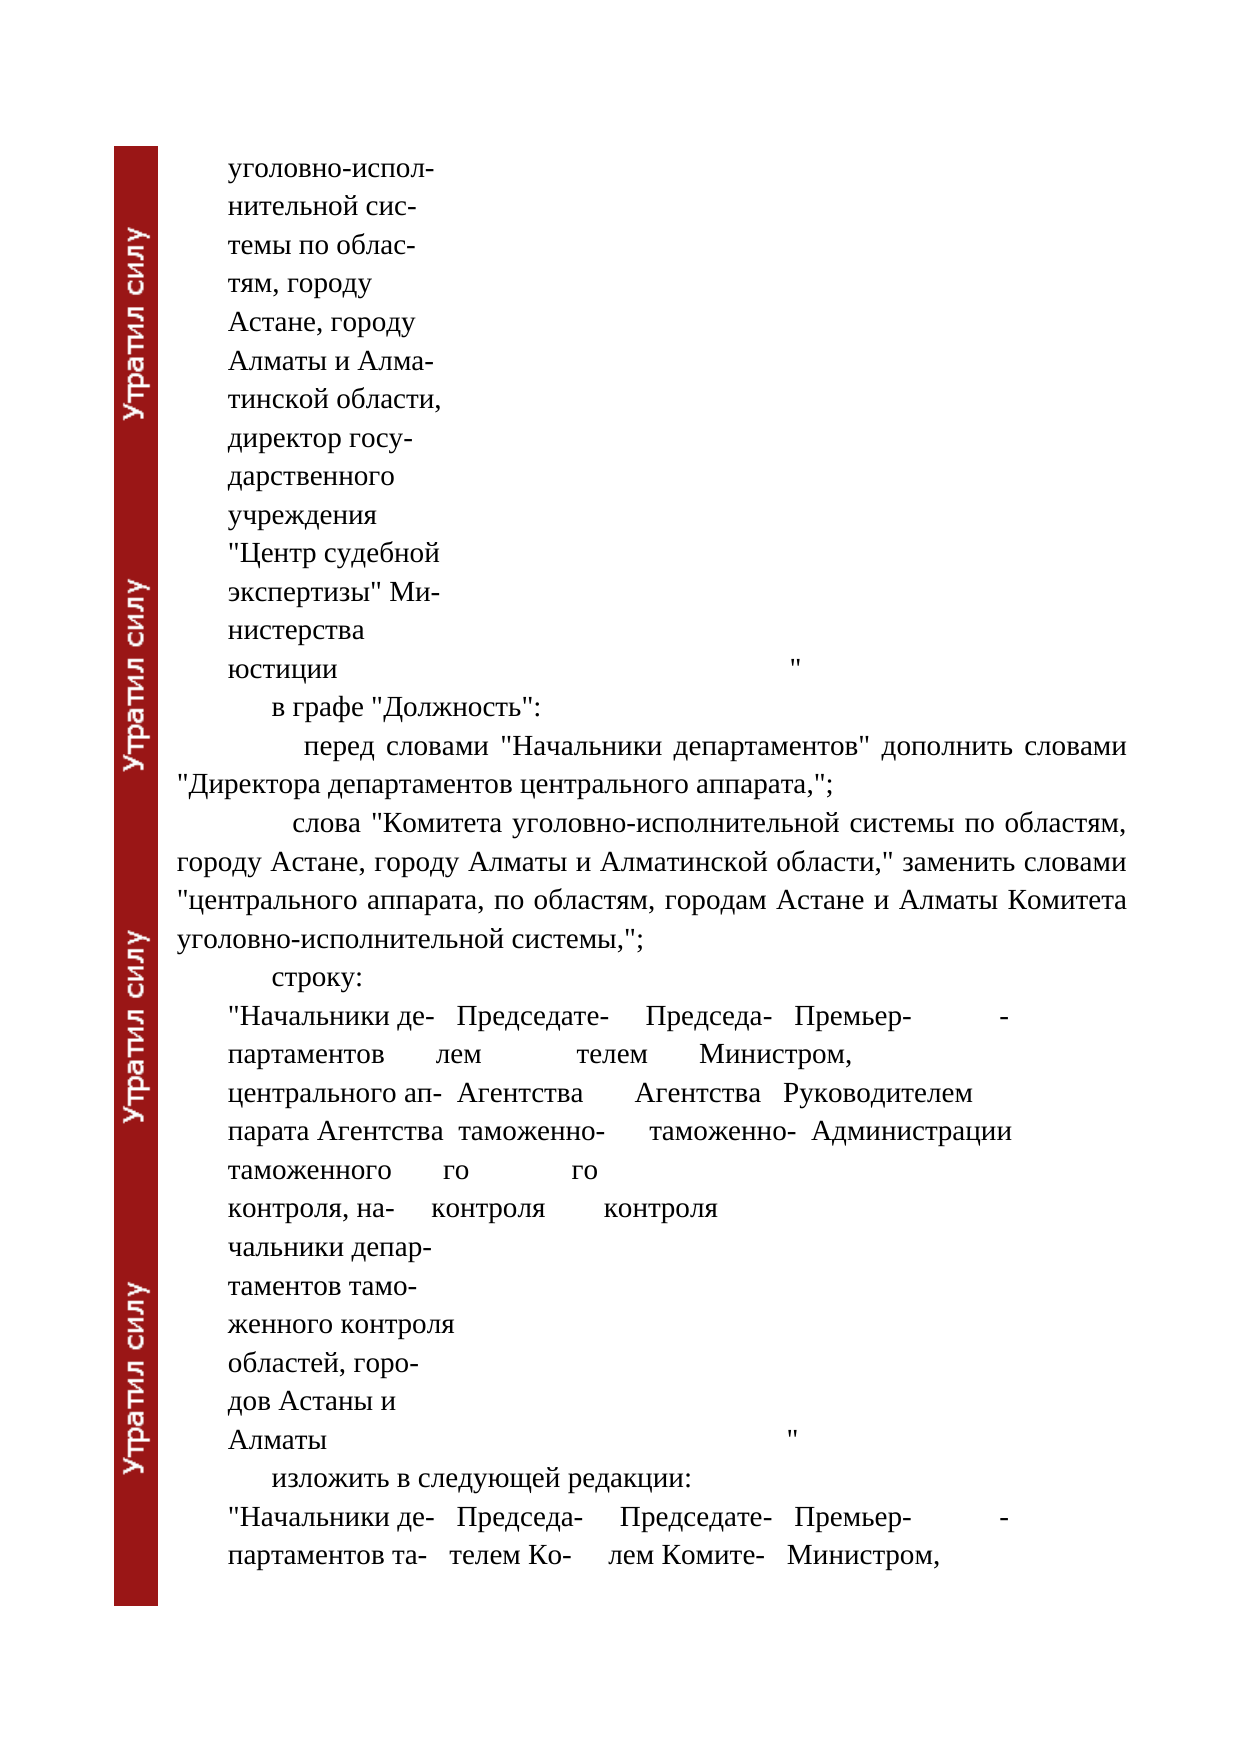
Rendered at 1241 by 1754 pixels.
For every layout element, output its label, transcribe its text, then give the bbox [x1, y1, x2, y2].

text перед словами "Начальники департаментов" дополнить словами "Директора департаментов центрального аппарата,"; [112, 728, 1128, 800]
picture [114, 261, 158, 266]
picture [114, 993, 158, 998]
picture [114, 723, 158, 728]
picture [114, 607, 158, 612]
text Алматы " [112, 1422, 1128, 1455]
text женного контроля [112, 1306, 1128, 1340]
picture [114, 1378, 158, 1383]
picture [114, 492, 158, 497]
text экспертизы" Ми- [112, 574, 1128, 607]
text в графе "Должность": [112, 689, 1128, 723]
picture [114, 530, 158, 535]
picture [114, 1224, 158, 1229]
text "Центр судебной [112, 535, 1128, 569]
text дов Астаны и [112, 1383, 1128, 1417]
picture [114, 1031, 158, 1036]
picture [114, 376, 158, 381]
text директор госу- [112, 420, 1128, 453]
picture [114, 1455, 158, 1460]
picture [114, 415, 158, 420]
text нистерства [112, 612, 1128, 646]
text таможенного го го [112, 1152, 1128, 1186]
picture [114, 569, 158, 574]
picture [114, 800, 158, 805]
picture [114, 1070, 158, 1075]
picture [114, 183, 158, 188]
text партаментов та- телем Ко- лем Комите- Министром, [112, 1537, 1128, 1571]
picture [114, 646, 158, 651]
text изложить в следующей редакции: [112, 1460, 1128, 1494]
text Астане, городу [112, 304, 1128, 338]
text юстиции " [112, 651, 1128, 684]
picture [114, 1108, 158, 1113]
picture [114, 453, 158, 458]
picture [114, 1532, 158, 1537]
picture [114, 1494, 158, 1499]
picture [114, 1147, 158, 1152]
picture [114, 954, 158, 959]
text уголовно-испол- [112, 150, 1128, 183]
text нительной сис- [112, 188, 1128, 222]
picture [114, 684, 158, 689]
text Алматы и Алма- [112, 343, 1128, 376]
picture [114, 146, 158, 150]
picture [114, 299, 158, 304]
text "Начальники де- Председате- Председа- Премьер- - [112, 998, 1128, 1031]
picture [114, 338, 158, 343]
picture [114, 1186, 158, 1191]
text дарственного [112, 458, 1128, 492]
picture [114, 1571, 158, 1606]
text чальники депар- [112, 1229, 1128, 1263]
picture [114, 1340, 158, 1345]
text центрального ап- Агентства Агентства Руководителем [112, 1075, 1128, 1108]
picture [114, 222, 158, 227]
picture [114, 1301, 158, 1306]
text таментов тамо- [112, 1268, 1128, 1301]
text темы по облас- [112, 227, 1128, 261]
text учреждения [112, 497, 1128, 530]
text тинской области, [112, 381, 1128, 415]
text областей, горо- [112, 1345, 1128, 1378]
text "Начальники де- Председа- Председате- Премьер- - [112, 1499, 1128, 1532]
text тям, городу [112, 266, 1128, 299]
text контроля, на- контроля контроля [112, 1191, 1128, 1224]
text слова "Комитета уголовно-исполнительной системы по областям, городу Астане, городу Алматы и Алматинской области," заменить словами "центрального аппарата, по областям, городам Астане и Алматы Комитета уголовно-исполнительной системы,"; [112, 805, 1128, 954]
picture [114, 1263, 158, 1268]
picture [114, 1417, 158, 1422]
text парата Агентства таможенно- таможенно- Администрации [112, 1113, 1128, 1147]
text партаментов лем телем Министром, [112, 1036, 1128, 1070]
text строку: [112, 959, 1128, 993]
